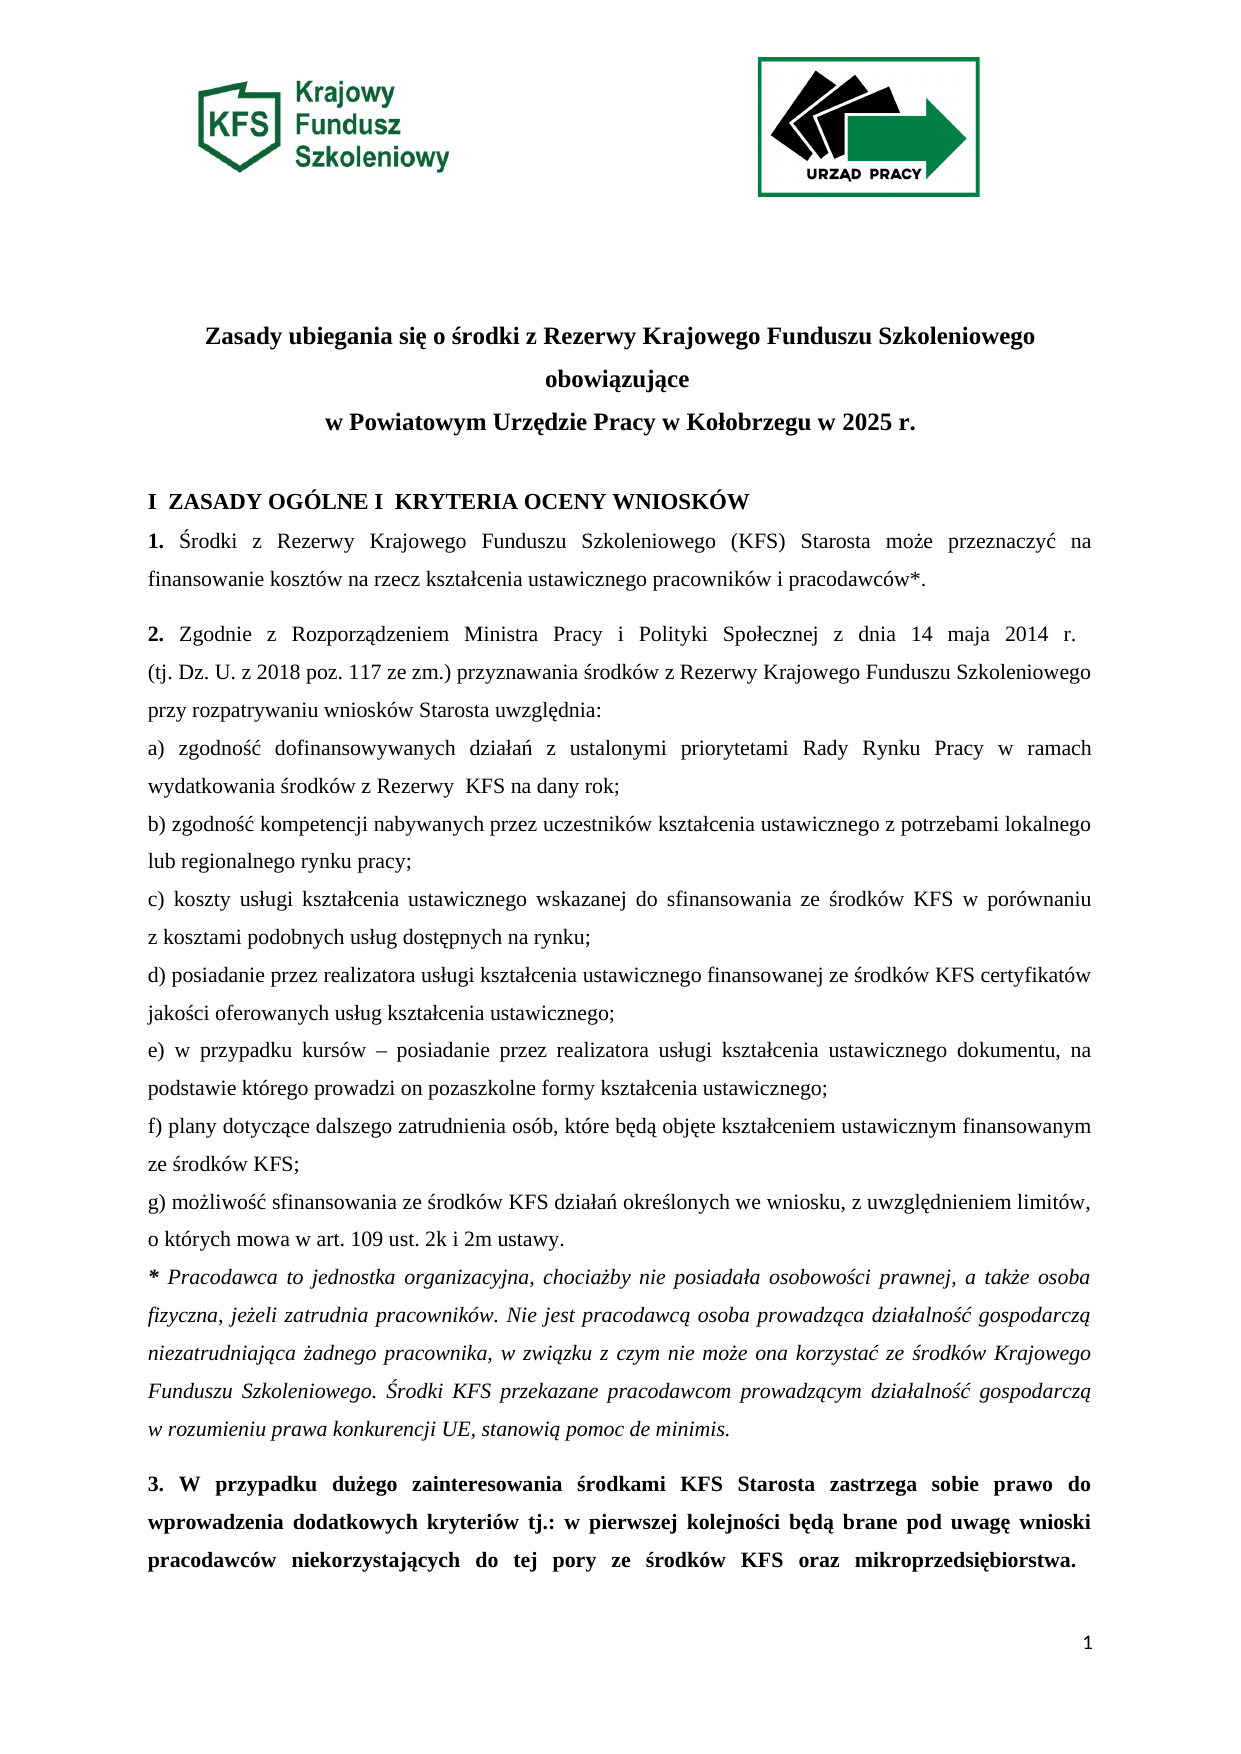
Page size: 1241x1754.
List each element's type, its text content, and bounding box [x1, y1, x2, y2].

text 2. Zgodnie z Rozporządzeniem Ministra Pracy i Polityki Społecznej z dnia 14 maja 2014 r. (tj. Dz. U. z 2018 poz. 117 ze zm.) przyznawania środków z Rezerwy Krajowego Funduszu Szkoleniowego przy rozpatrywaniu wniosków Starosta uwzględnia: [148, 621, 1093, 722]
text g) możliwość sfinansowania ze środków KFS działań określonych we wniosku, z uwzględnieniem limitów, o których mowa w art. 109 ust. 2k i 2m ustawy. [148, 1189, 1093, 1252]
text Zasady ubiegania się o środki z Rezerwy Krajowego Funduszu Szkoleniowego obowiązujące w Powiatowym Urzędzie Pracy w Kołobrzegu w 2025 r. [148, 321, 1093, 436]
text c) koszty usługi kształcenia ustawicznego wskazanej do sfinansowania ze środków KFS w porównaniu z kosztami podobnych usług dostępnych na rynku; [148, 886, 1093, 949]
text d) posiadanie przez realizatora usługi kształcenia ustawicznego finansowanej ze środków KFS certyfikatów jakości oferowanych usług kształcenia ustawicznego; [148, 962, 1093, 1025]
text e) w przypadku kursów – posiadanie przez realizatora usługi kształcenia ustawicznego dokumentu, na podstawie którego prowadzi on pozaszkolne formy kształcenia ustawicznego; [148, 1037, 1093, 1100]
picture [757, 57, 980, 197]
text b) zgodność kompetencji nabywanych przez uczestników kształcenia ustawicznego z potrzebami lokalnego lub regionalnego rynku pracy; [148, 811, 1093, 873]
text 1. Środki z Rezerwy Krajowego Funduszu Szkoleniowego (KFS) Starosta może przeznaczyć na finansowanie kosztów na rzecz kształcenia ustawicznego pracowników i pracodawców*. [148, 528, 1093, 591]
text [148, 1471, 1093, 1572]
picture [190, 62, 471, 197]
text I ZASADY OGÓLNE I KRYTERIA OCENY WNIOSKÓW [148, 488, 1093, 515]
text a) zgodność dofinansowywanych działań z ustalonymi priorytetami Rady Rynku Pracy w ramach wydatkowania środków z Rezerwy KFS na dany rok; [148, 735, 1093, 798]
text * Pracodawca to jednostka organizacyjna, chociażby nie posiadała osobowości prawnej, a także osoba fizyczna, jeżeli zatrudnia pracowników. Nie jest pracodawcą osoba prowadząca działalność gospodarczą niezatrudniająca żadnego pracownika, w związku z czym nie może ona korzystać ze środków Krajowego Funduszu Szkoleniowego. Środki KFS przekazane pracodawcom prowadzącym działalność gospodarczą w rozumieniu prawa konkurencji UE, stanowią pomoc de minimis. [148, 1264, 1093, 1441]
text f) plany dotyczące dalszego zatrudnienia osób, które będą objęte kształceniem ustawicznym finansowanym ze środków KFS; [148, 1113, 1093, 1176]
